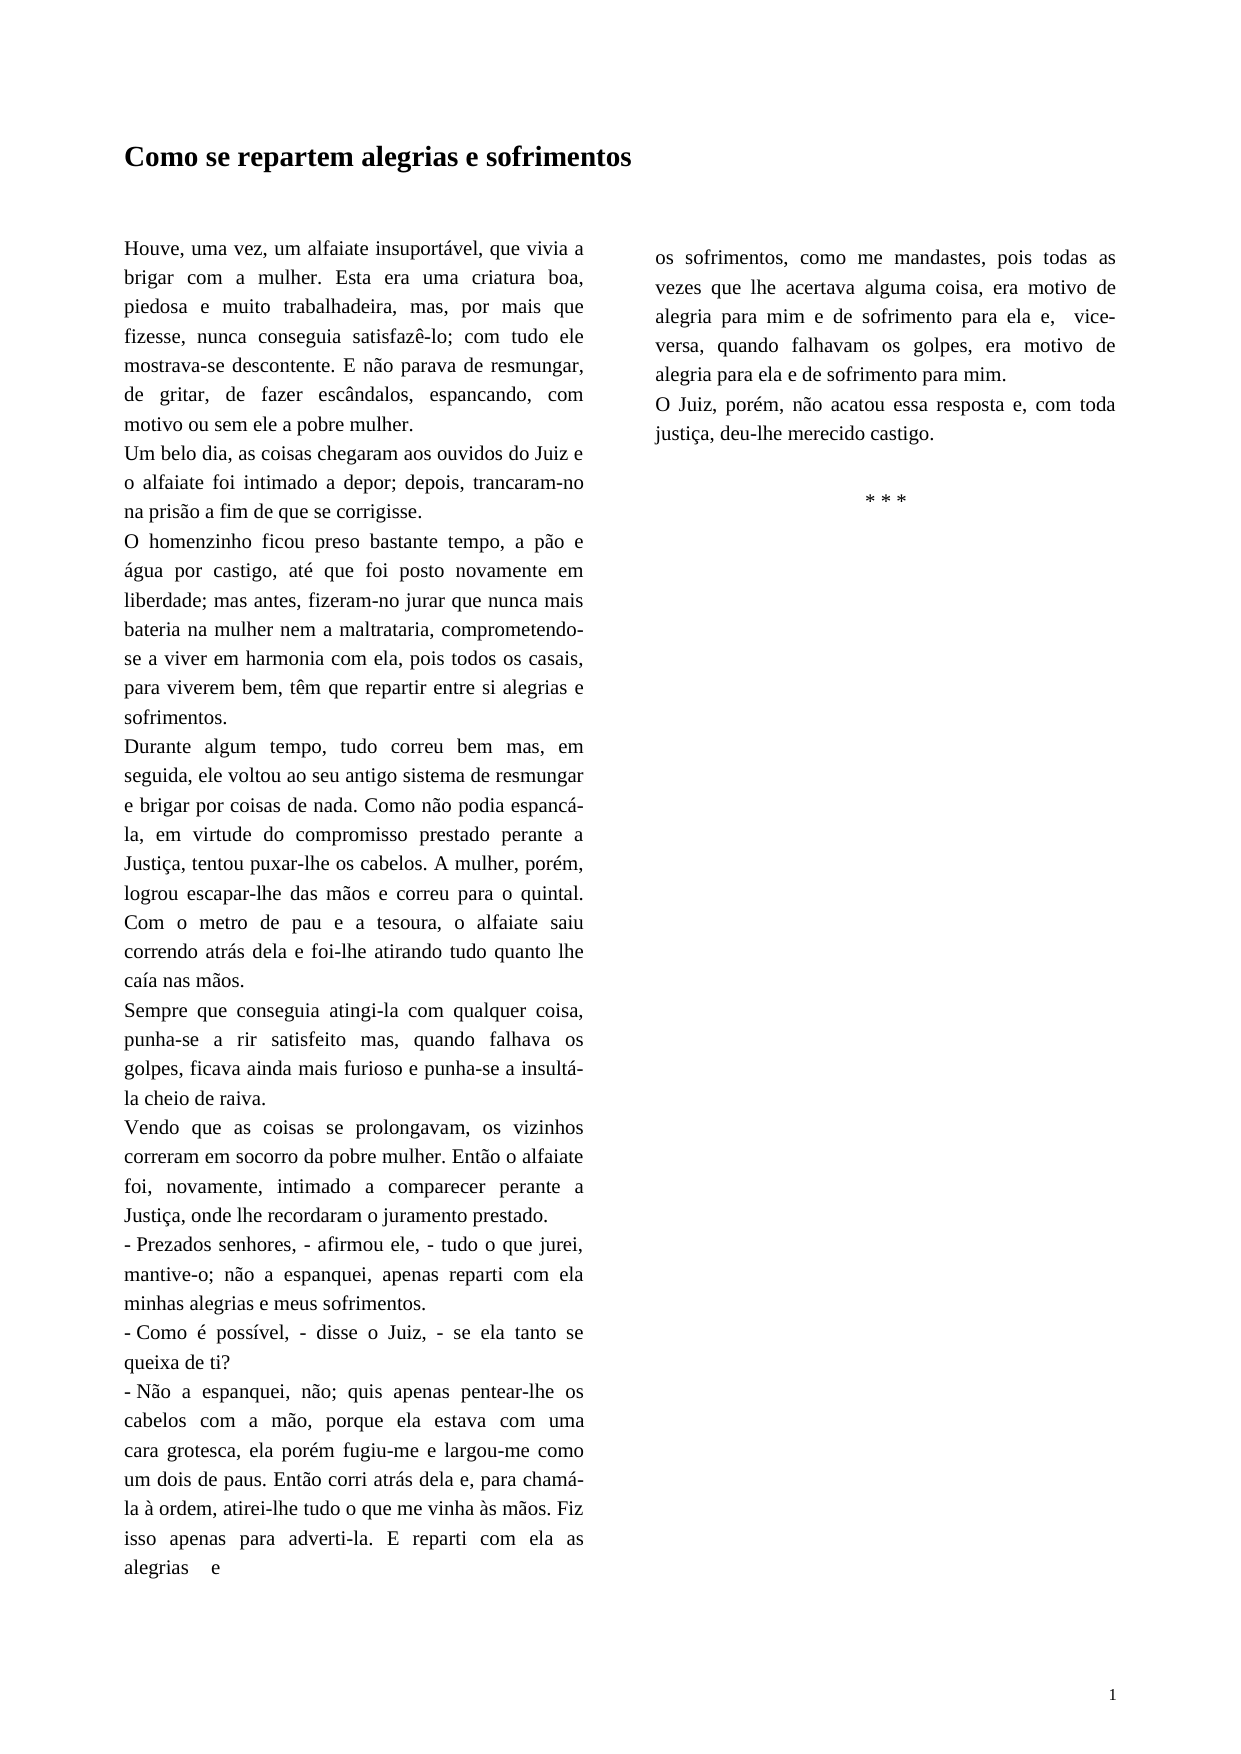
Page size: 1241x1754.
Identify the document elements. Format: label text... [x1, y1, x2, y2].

text os sofrimentos, como me mandastes, pois todas as vezes que lhe acertava alguma coisa, era motivo de alegria para mim e de sofrimento para ela e, vice-versa, quando falhavam os golpes, era motivo de alegria para ela e de sofrimento para mim. [655, 245, 1116, 386]
list Prezados senhores, - afirmou ele, - tudo o que jurei, mantive-o; não a espanquei, apenas reparti com ela minhas alegrias e meus sofrimentos. [124, 1232, 584, 1315]
text Houve, uma vez, um alfaiate insuportável, que vivia a brigar com a mulher. Esta era uma criatura boa, piedosa e muito trabalhadeira, mas, por mais que fizesse, nunca conseguia satisfazê-lo; com tudo ele mostrava-se descontente. E não parava de resmungar, de gritar, de fazer escândalos, espancando, com motivo ou sem ele a pobre mulher. [124, 236, 584, 436]
text Um belo dia, as coisas chegaram aos ouvidos do Juiz e o alfaiate foi intimado a depor; depois, trancaram-no na prisão a fim de que se corrigisse. [124, 441, 584, 523]
list Não a espanquei, não; quis apenas pentear-lhe os cabelos com a mão, porque ela estava com uma cara grotesca, ela porém fugiu-me e largou-me como um dois de paus. Então corri atrás dela e, para chamá-la à ordem, atirei-lhe tudo o que me vinha às mãos. Fiz isso apenas para adverti-la. E reparti com ela as alegrias e [124, 1379, 584, 1579]
text Vendo que as coisas se prolongavam, os vizinhos correram em socorro da pobre mulher. Então o alfaiate foi, novamente, intimado a comparecer perante a Justiça, onde lhe recordaram o juramento prestado. [124, 1115, 584, 1227]
text 1 [644, 1684, 1116, 1704]
text Sempre que conseguia atingi-la com qualquer coisa, punha-se a rir satisfeito mas, quando falhava os golpes, ficava ainda mais furioso e punha-se a insultá-la cheio de raiva. [124, 998, 584, 1109]
text O homenzinho ficou preso bastante tempo, a pão e água por castigo, até que foi posto novamente em liberdade; mas antes, fizeram-no jurar que nunca mais bateria na mulher nem a maltrataria, comprometendo-se a viver em harmonia com ela, pois todos os casais, para viverem bem, têm que repartir entre si alegrias e sofrimentos. [124, 529, 584, 729]
text Como se repartem alegrias e sofrimentos [124, 139, 1128, 173]
list Como é possível, - disse o Juiz, - se ela tanto se queixa de ti? [124, 1320, 584, 1374]
text Durante algum tempo, tudo correu bem mas, em seguida, ele voltou ao seu antigo sistema de resmungar e brigar por coisas de nada. Como não podia espancá-la, em virtude do compromisso prestado perante a Justiça, tentou puxar-lhe os cabelos. A mulher, porém, logrou escapar-lhe das mãos e correu para o quintal. Com o metro de pau e a tesoura, o alfaiate saiu correndo atrás dela e foi-lhe atirando tudo quanto lhe caía nas mãos. [124, 734, 584, 992]
text O Juiz, porém, não acatou essa resposta e, com toda justiça, deu-lhe merecido castigo. [655, 392, 1116, 445]
text * * * [863, 489, 908, 513]
